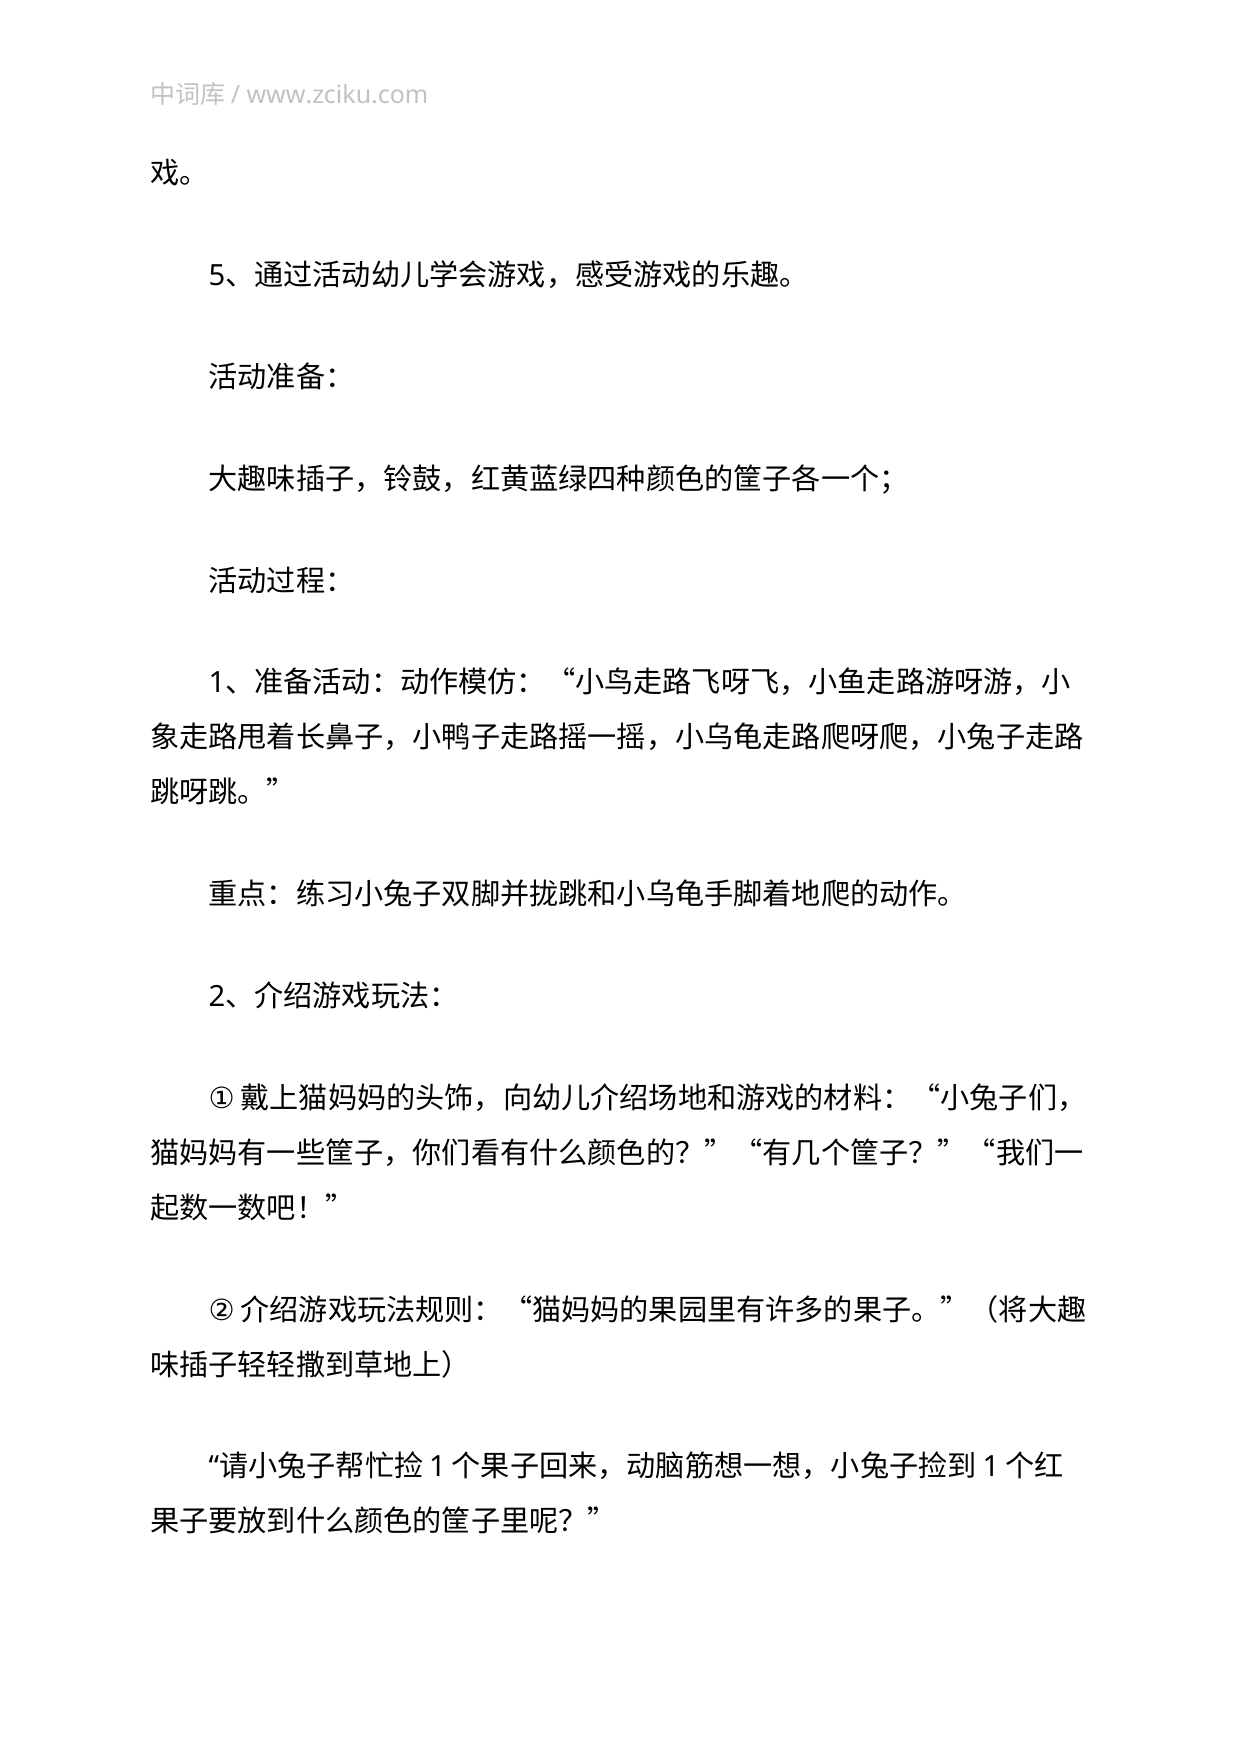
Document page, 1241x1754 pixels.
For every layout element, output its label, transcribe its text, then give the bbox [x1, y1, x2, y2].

text 重点：练习小兔子双脚并拢跳和小乌龟手脚着地爬的动作。 [150, 871, 1090, 913]
text 5、通过活动幼儿学会游戏，感受游戏的乐趣。 [150, 252, 1090, 294]
text 大趣味插子，铃鼓，红黄蓝绿四种颜色的筐子各一个； [150, 456, 1090, 498]
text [150, 150, 1090, 192]
text 活动过程： [150, 557, 1090, 599]
text 2、介绍游戏玩法： [150, 972, 1090, 1015]
text ①戴上猫妈妈的头饰，向幼儿介绍场地和游戏的材料：“小兔子们，猫妈妈有一些筐子，你们看有什么颜色的？”“有几个筐子？”“我们一起数一数吧！” [150, 1074, 1090, 1227]
text 1、准备活动：动作模仿：“小鸟走路飞呀飞，小鱼走路游呀游，小象走路甩着长鼻子，小鸭子走路摇一摇，小乌龟走路爬呀爬，小兔子走路跳呀跳。” [150, 659, 1090, 811]
text ②介绍游戏玩法规则：“猫妈妈的果园里有许多的果子。”（将大趣味插子轻轻撒到草地上） [150, 1286, 1090, 1383]
text 活动准备： [150, 354, 1090, 396]
text “请小兔子帮忙捡1个果子回来，动脑筋想一想，小兔子捡到1个红果子要放到什么颜色的筐子里呢？” [150, 1443, 1090, 1540]
